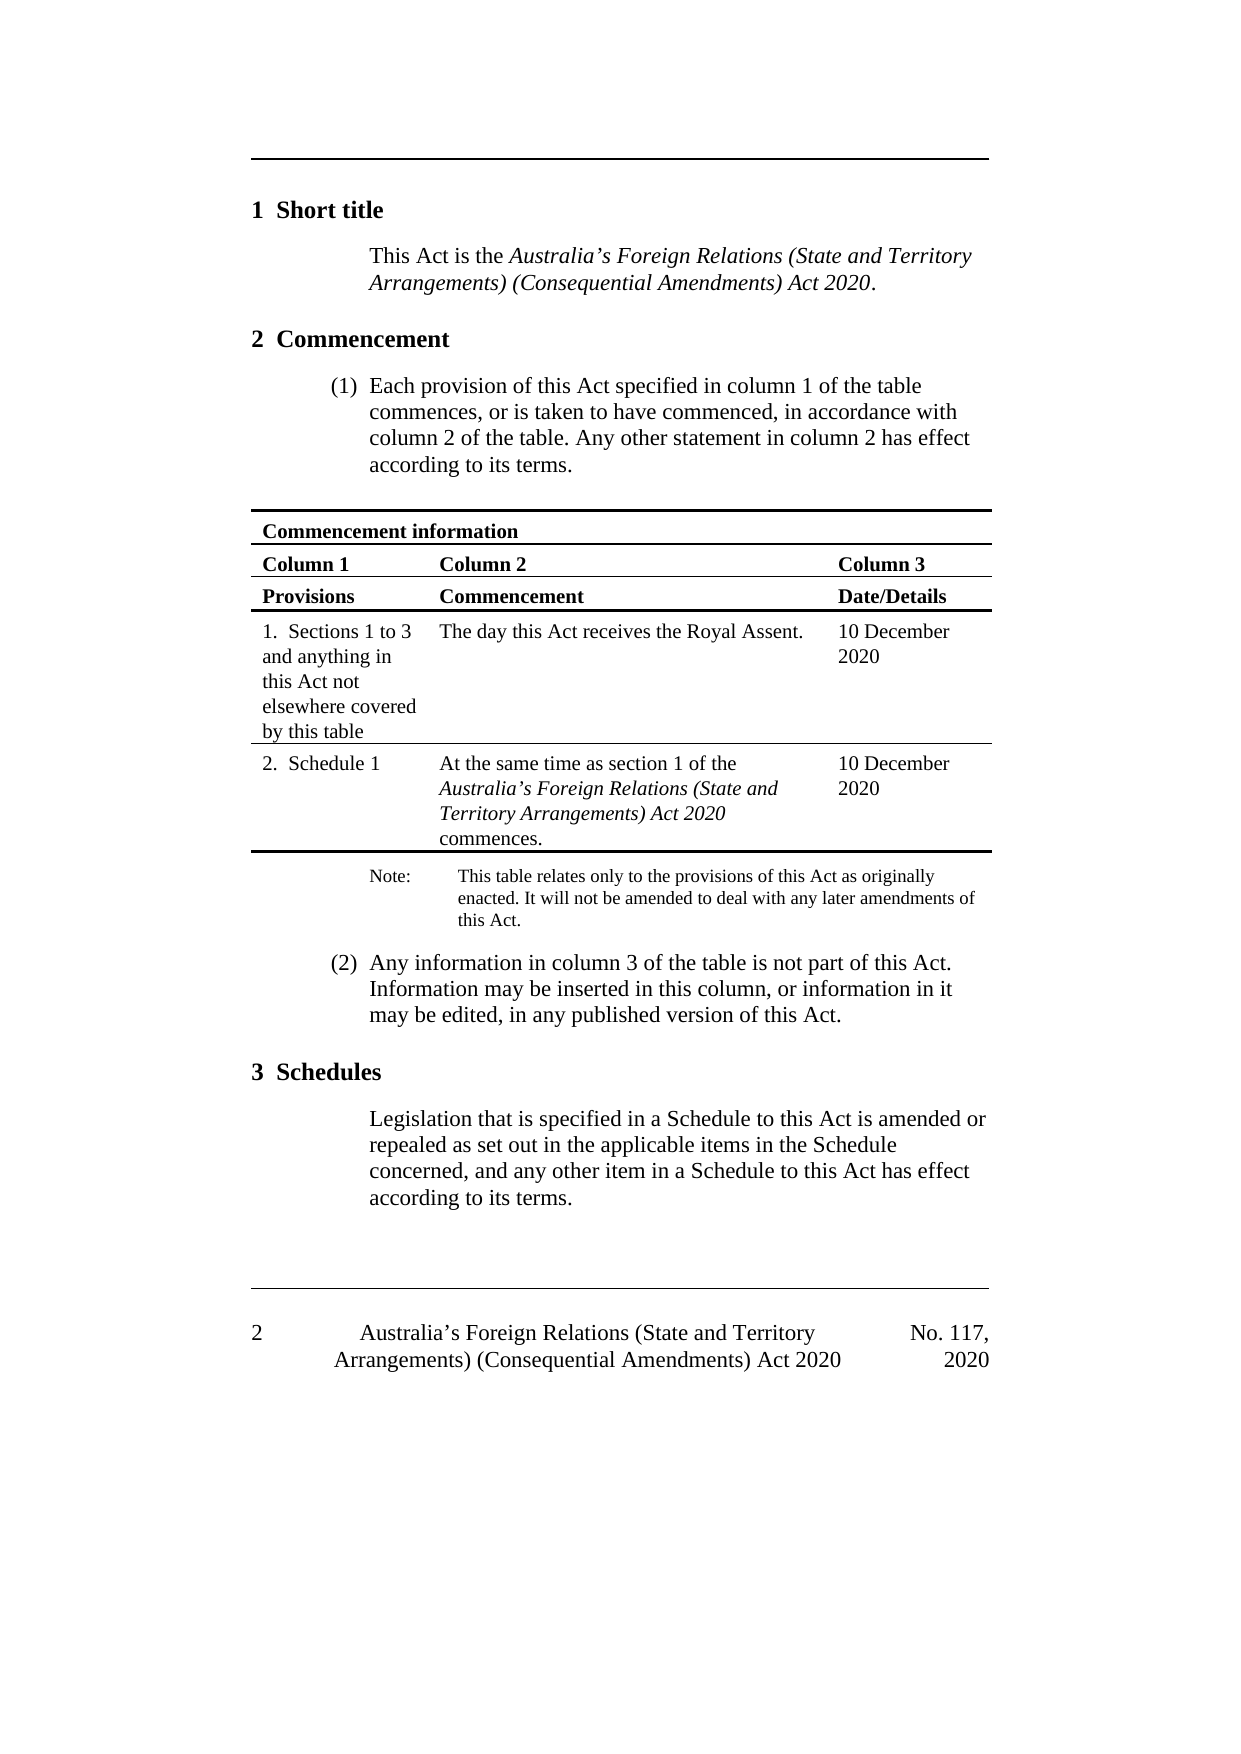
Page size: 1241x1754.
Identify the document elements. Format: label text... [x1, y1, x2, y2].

table_cell 1. Sections 1 to 3 and anything in this Act not elsewhere covered by this table [251, 612, 428, 743]
text This Act is the Australia’s Foreign Relations (State and Territory Arrangements) (Consequential Amendments) Act 2020. [251, 242, 989, 295]
table_cell Date/Details [827, 577, 992, 608]
table_cell At the same time as section 1 of the Australia’s Foreign Relations (State and Territory Arrangements) Act 2020 commences. [428, 744, 827, 849]
text Legislation that is specified in a Schedule to this Act is amended or repealed as set out in the applicable items in the Schedule concerned, and any other item in a Schedule to this Act has effect according to its terms. [251, 1104, 989, 1210]
text 1 Short title [251, 195, 989, 224]
table_cell 2. Schedule 1 [251, 744, 428, 849]
table_cell 10 December 2020 [827, 744, 992, 849]
text (1) Each provision of this Act specified in column 1 of the table commences, or is taken to have commenced, in accordance with column 2 of the table. Any other statement in column 2 has effect according to its terms. [251, 372, 989, 477]
text 2 Commencement [251, 324, 989, 353]
text (2) Any information in column 3 of the table is not part of this Act. Information may be inserted in this column, or information in it may be edited, in any published version of this Act. [251, 949, 989, 1028]
text 3 Schedules [251, 1057, 989, 1086]
table_cell Provisions [251, 577, 428, 608]
table_cell Column 3 [827, 545, 992, 576]
table_cell Column 2 [428, 545, 827, 576]
table_cell 10 December 2020 [827, 612, 992, 743]
table_cell Commencement [428, 577, 827, 608]
table_cell The day this Act receives the Royal Assent. [428, 612, 827, 743]
table_header Commencement information [251, 512, 992, 543]
table_cell Column 1 [251, 545, 428, 576]
text Note: This table relates only to the provisions of this Act as originally enacted. It will not be amended to deal with any later amendments of this Act. [369, 865, 989, 930]
